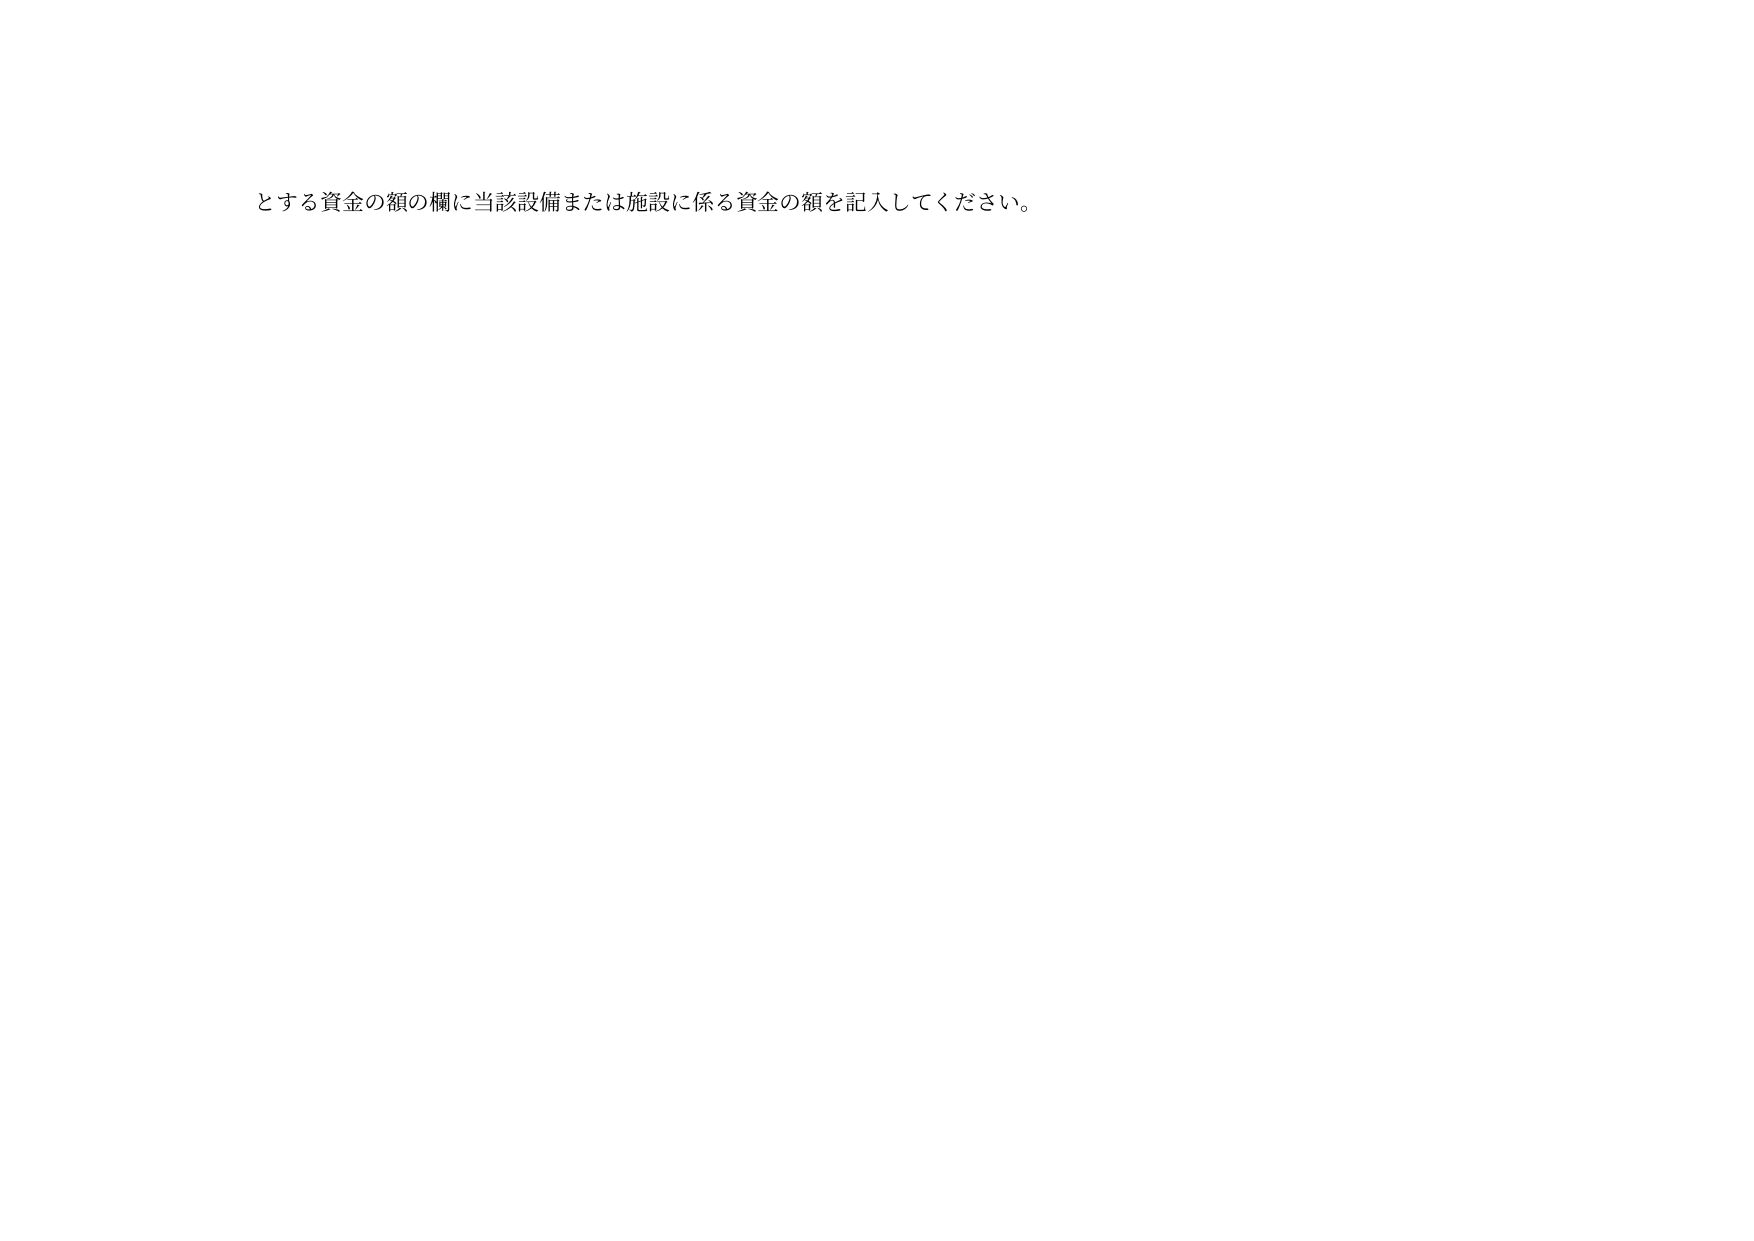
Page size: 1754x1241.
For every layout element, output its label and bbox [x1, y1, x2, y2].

text [177, 184, 1577, 219]
